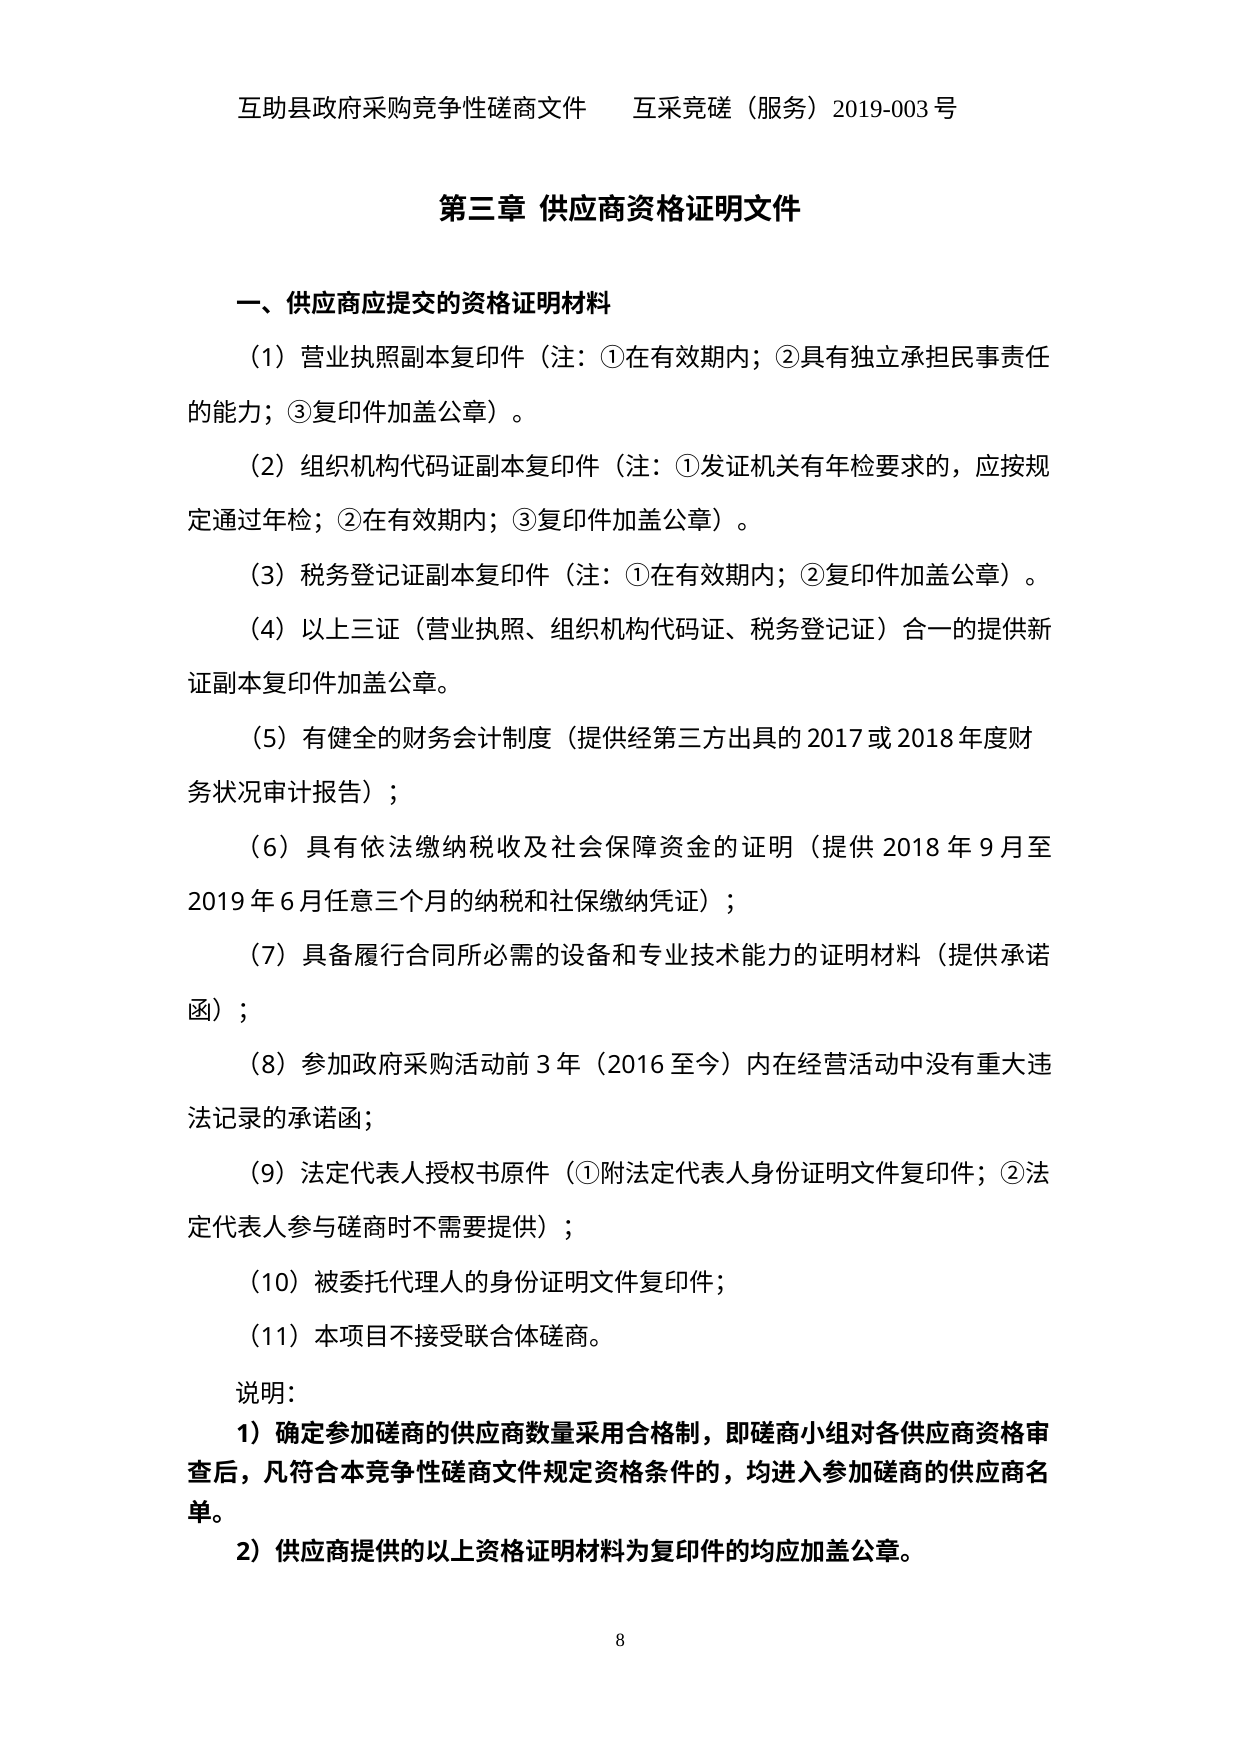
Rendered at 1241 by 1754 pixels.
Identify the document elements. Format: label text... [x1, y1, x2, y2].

text （5）有健全的财务会计制度（提供经第三方出具的2017或2018年度财务状况审计报告）； [187, 718, 1053, 809]
text （11）本项目不接受联合体磋商。 [187, 1316, 1053, 1353]
text （4）以上三证（营业执照、组织机构代码证、税务登记证）合一的提供新证副本复印件加盖公章。 [187, 609, 1053, 700]
text （10）被委托代理人的身份证明文件复印件； [187, 1262, 1053, 1298]
text 1）确定参加磋商的供应商数量采用合格制，即磋商小组对各供应商资格审查后，凡符合本竞争性磋商文件规定资格条件的，均进入参加磋商的供应商名单。 [187, 1410, 1053, 1529]
text 说明： [187, 1371, 1053, 1410]
text （8）参加政府采购活动前3年（2016至今）内在经营活动中没有重大违法记录的承诺函； [187, 1044, 1053, 1135]
text 2）供应商提供的以上资格证明材料为复印件的均应加盖公章。 [187, 1529, 1053, 1569]
subtitle 第三章 供应商资格证明文件 [187, 185, 1053, 228]
text （7）具备履行合同所必需的设备和专业技术能力的证明材料（提供承诺函）； [187, 936, 1053, 1026]
text （9）法定代表人授权书原件（①附法定代表人身份证明文件复印件；②法定代表人参与磋商时不需要提供）； [187, 1153, 1053, 1244]
text （3）税务登记证副本复印件（注：①在有效期内；②复印件加盖公章）。 [187, 555, 1053, 591]
text （1）营业执照副本复印件（注：①在有效期内；②具有独立承担民事责任的能力；③复印件加盖公章）。 [187, 338, 1053, 428]
text （6）具有依法缴纳税收及社会保障资金的证明（提供2018年9月至2019年6月任意三个月的纳税和社保缴纳凭证）； [187, 827, 1053, 918]
text 一、供应商应提交的资格证明材料 [187, 283, 1053, 319]
text （2）组织机构代码证副本复印件（注：①发证机关有年检要求的，应按规定通过年检；②在有效期内；③复印件加盖公章）。 [187, 446, 1053, 537]
